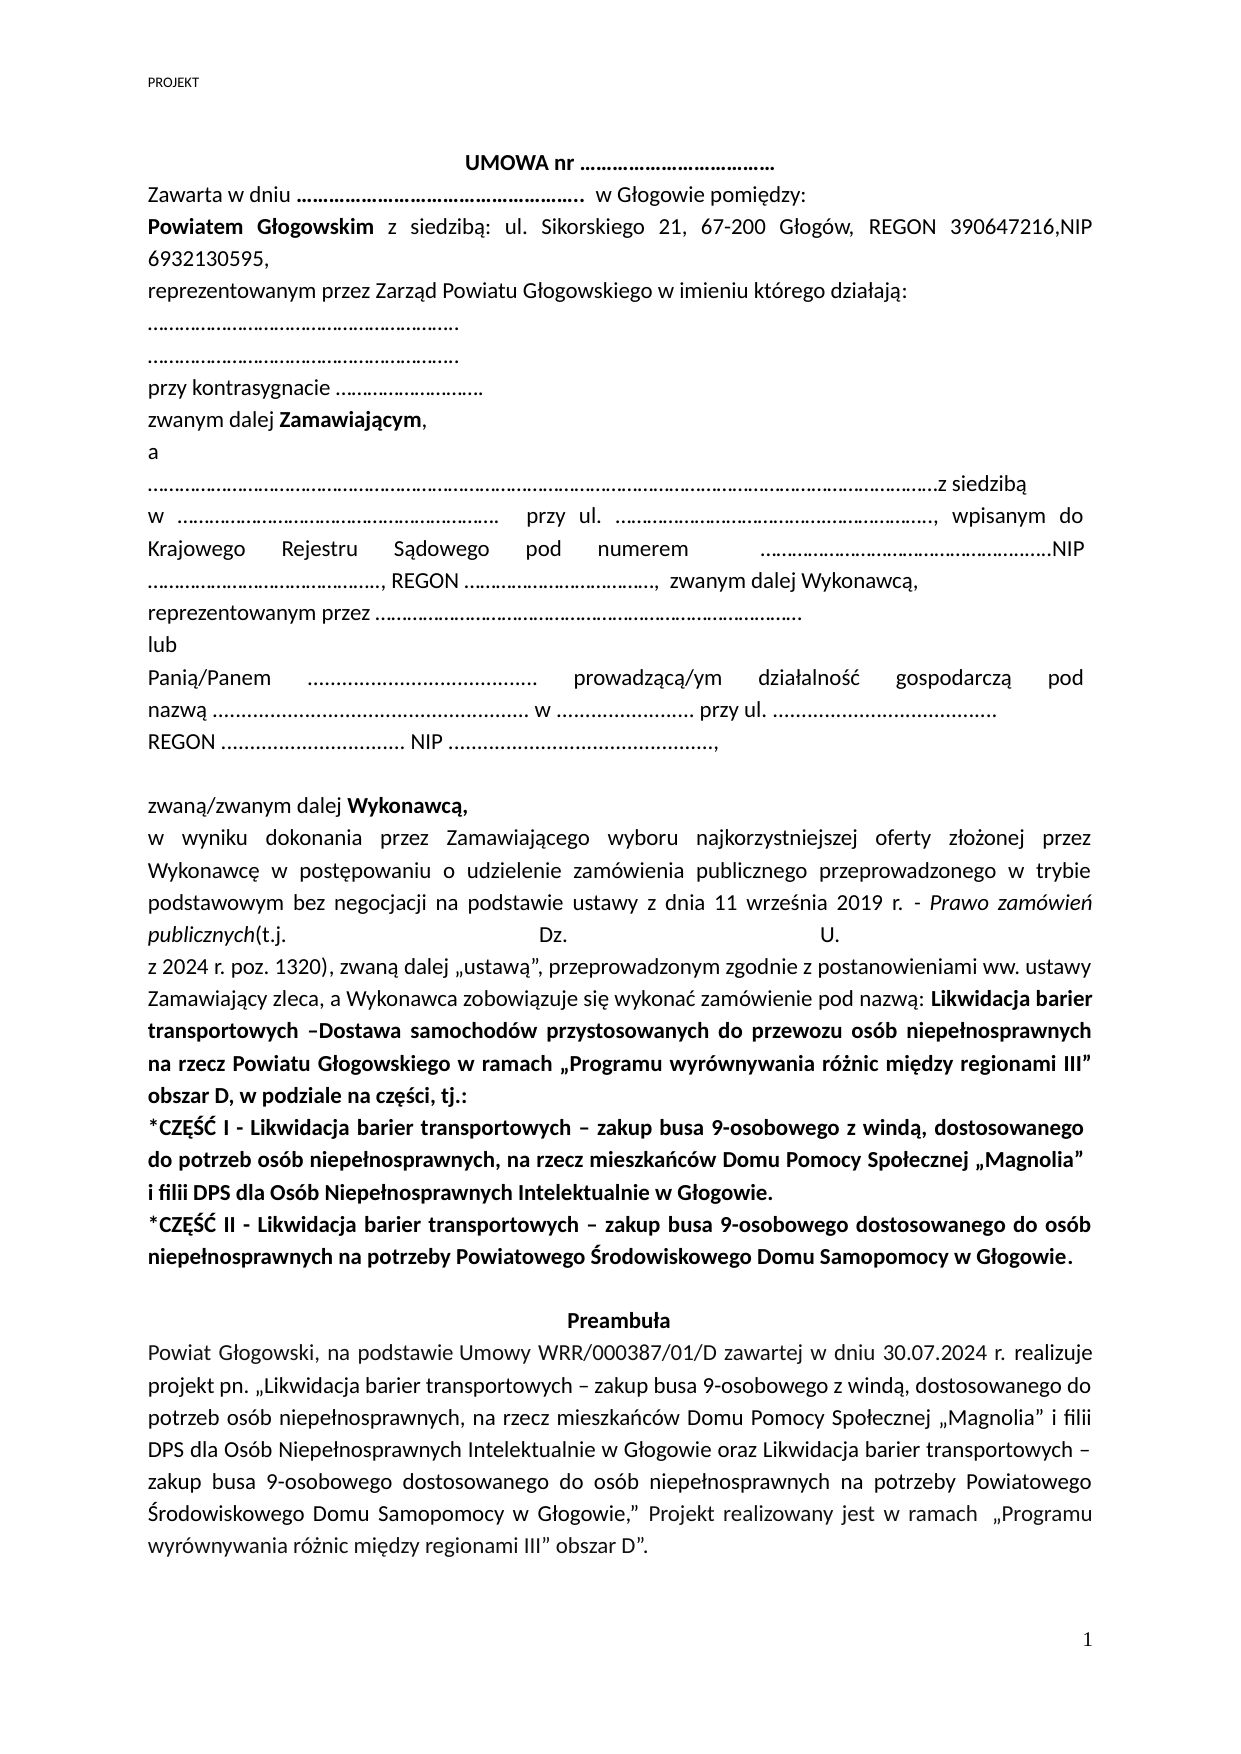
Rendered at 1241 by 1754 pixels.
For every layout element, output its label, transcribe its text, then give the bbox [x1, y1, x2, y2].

list Zawarta w dniu …………………………………………….. w Głogowie pomiędzy: [148, 180, 1093, 208]
subtitle UMOWA nr ……………………………… [148, 148, 1093, 176]
list zwaną/zwanym dalej Wykonawcą, [148, 791, 1085, 819]
text Preambuła [148, 1306, 1085, 1334]
list w ……………………………………………………. przy ul. ………………………………….……………….., wpisanym do Krajowego Rejestru Sądowego pod numerem …………………………………………..…..NIP …………………………………….., REGON ………………………………, zwanym dalej Wykonawcą, [148, 502, 1085, 594]
list Panią/Panem ........................................ prowadzącą/ym działalność gospodarczą pod nazwą ....................................................... w ........................ przy ul. ....................................... [148, 663, 1085, 723]
list ………………………………………………….. [148, 341, 1093, 369]
list przy kontrasygnacie ………………………. [148, 373, 1093, 401]
list a [148, 437, 1093, 465]
list *CZĘŚĆ I - Likwidacja barier transportowych – zakup busa 9-osobowego z windą, dostosowanego do potrzeb osób niepełnosprawnych, na rzecz mieszkańców Domu Pomocy Społecznej „Magnolia” i filii DPS dla Osób Niepełnosprawnych Intelektualnie w Głogowie. [148, 1113, 1085, 1206]
list reprezentowanym przez ……………………………………………………………………… [148, 598, 1085, 626]
list reprezentowanym przez Zarząd Powiatu Głogowskiego w imieniu którego działają: [148, 276, 1093, 304]
list ………………………………………………….. [148, 308, 1093, 337]
text Powiat Głogowski, na podstawie Umowy WRR/000387/01/D zawartej w dniu 30.07.2024 r. realizuje projekt pn. „Likwidacja barier transportowych – zakup busa 9-osobowego z windą, dostosowanego do potrzeb osób niepełnosprawnych, na rzecz mieszkańców Domu Pomocy Społecznej „Magnolia” i filii DPS dla Osób Niepełnosprawnych Intelektualnie w Głogowie oraz Likwidacja barier transportowych – zakup busa 9-osobowego dostosowanego do osób niepełnosprawnych na potrzeby Powiatowego Środowiskowego Domu Samopomocy w Głogowie,” Projekt realizowany jest w ramach „Programu wyrównywania różnic między regionami III” obszar D”. [148, 1338, 1093, 1560]
text w wyniku dokonania przez Zamawiającego wyboru najkorzystniejszej oferty złożonej przez Wykonawcę w postępowaniu o udzielenie zamówienia publicznego przeprowadzonego w trybie podstawowym bez negocjacji na podstawie ustawy z dnia 11 września 2019 r. - Prawo zamówień publicznych(t.j. Dz. U. z 2024 r. poz. 1320), zwaną dalej „ustawą”, przeprowadzonym zgodnie z postanowieniami ww. ustawy Zamawiający zleca, a Wykonawca zobowiązuje się wykonać zamówienie pod nazwą: Likwidacja barier transportowych –Dostawa samochodów przystosowanych do przewozu osób niepełnosprawnych na rzecz Powiatu Głogowskiego w ramach „Programu wyrównywania różnic między regionami III” obszar D, w podziale na części, tj.: [148, 823, 1093, 1109]
list Powiatem Głogowskim z siedzibą: ul. Sikorskiego 21, 67-200 Głogów, REGON 390647216,NIP 6932130595, [148, 212, 1093, 272]
list lub [148, 630, 1085, 658]
text *CZĘŚĆ II - Likwidacja barier transportowych – zakup busa 9-osobowego dostosowanego do osób niepełnosprawnych na potrzeby Powiatowego Środowiskowego Domu Samopomocy w Głogowie. [148, 1210, 1093, 1270]
list zwanym dalej Zamawiającym, [148, 405, 1093, 433]
list REGON ................................ NIP .............................................., [148, 727, 1085, 755]
list ……………………………………………………………………………………………………………………………………z siedzibą [148, 469, 1085, 497]
